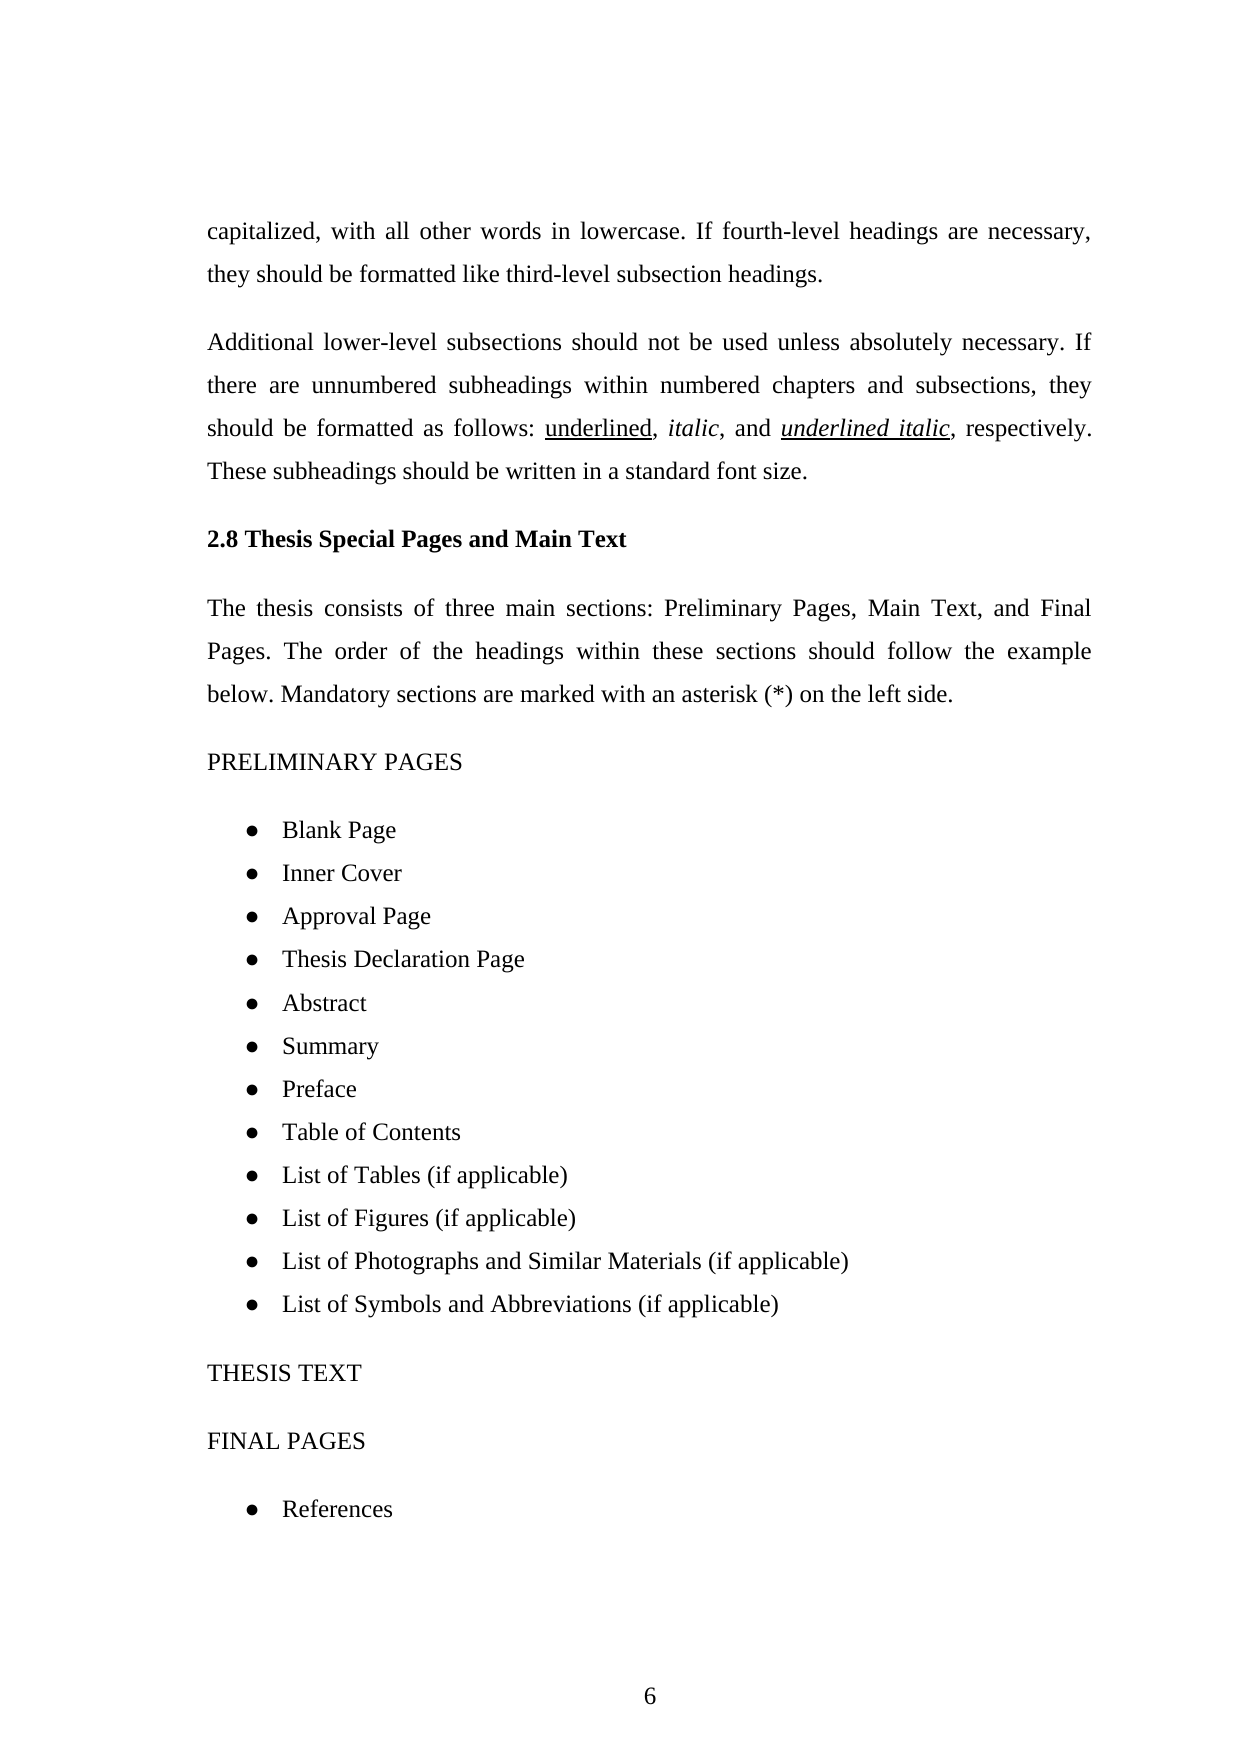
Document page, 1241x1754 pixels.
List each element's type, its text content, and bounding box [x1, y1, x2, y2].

list References [244, 1494, 1092, 1523]
list List of Tables (if applicable) [244, 1160, 1092, 1189]
list List of Figures (if applicable) [244, 1203, 1092, 1232]
list List of Photographs and Similar Materials (if applicable) [244, 1246, 1092, 1275]
text The thesis consists of three main sections: Preliminary Pages, Main Text, and Final Pages. The order of the headings within these sections should follow the example below. Mandatory sections are marked with an asterisk (*) on the left side. [207, 593, 1092, 708]
text FINAL PAGES [207, 1426, 1092, 1454]
text PRELIMINARY PAGES [207, 747, 1092, 776]
list Abstract [244, 988, 1092, 1016]
text Additional lower-level subsections should not be used unless absolutely necessary. If there are unnumbered subheadings within numbered chapters and subsections, they should be formatted as follows: underlined, italic, and underlined italic, respectively. These subheadings should be written in a standard font size. [207, 327, 1092, 485]
list Approval Page [244, 901, 1092, 930]
text capitalized, with all other words in lowercase. If fourth-level headings are necessary, they should be formatted like third-level subsection headings. [207, 216, 1092, 288]
list List of Symbols and Abbreviations (if applicable) [244, 1289, 1092, 1318]
list Summary [244, 1031, 1092, 1059]
list Blank Page [244, 815, 1092, 844]
list Table of Contents [244, 1117, 1092, 1146]
list Preface [244, 1074, 1092, 1103]
text THESIS TEXT [207, 1358, 1092, 1386]
list Inner Cover [244, 858, 1092, 887]
list Thesis Declaration Page [244, 944, 1092, 973]
text 2.8 Thesis Special Pages and Main Text [207, 524, 1092, 553]
